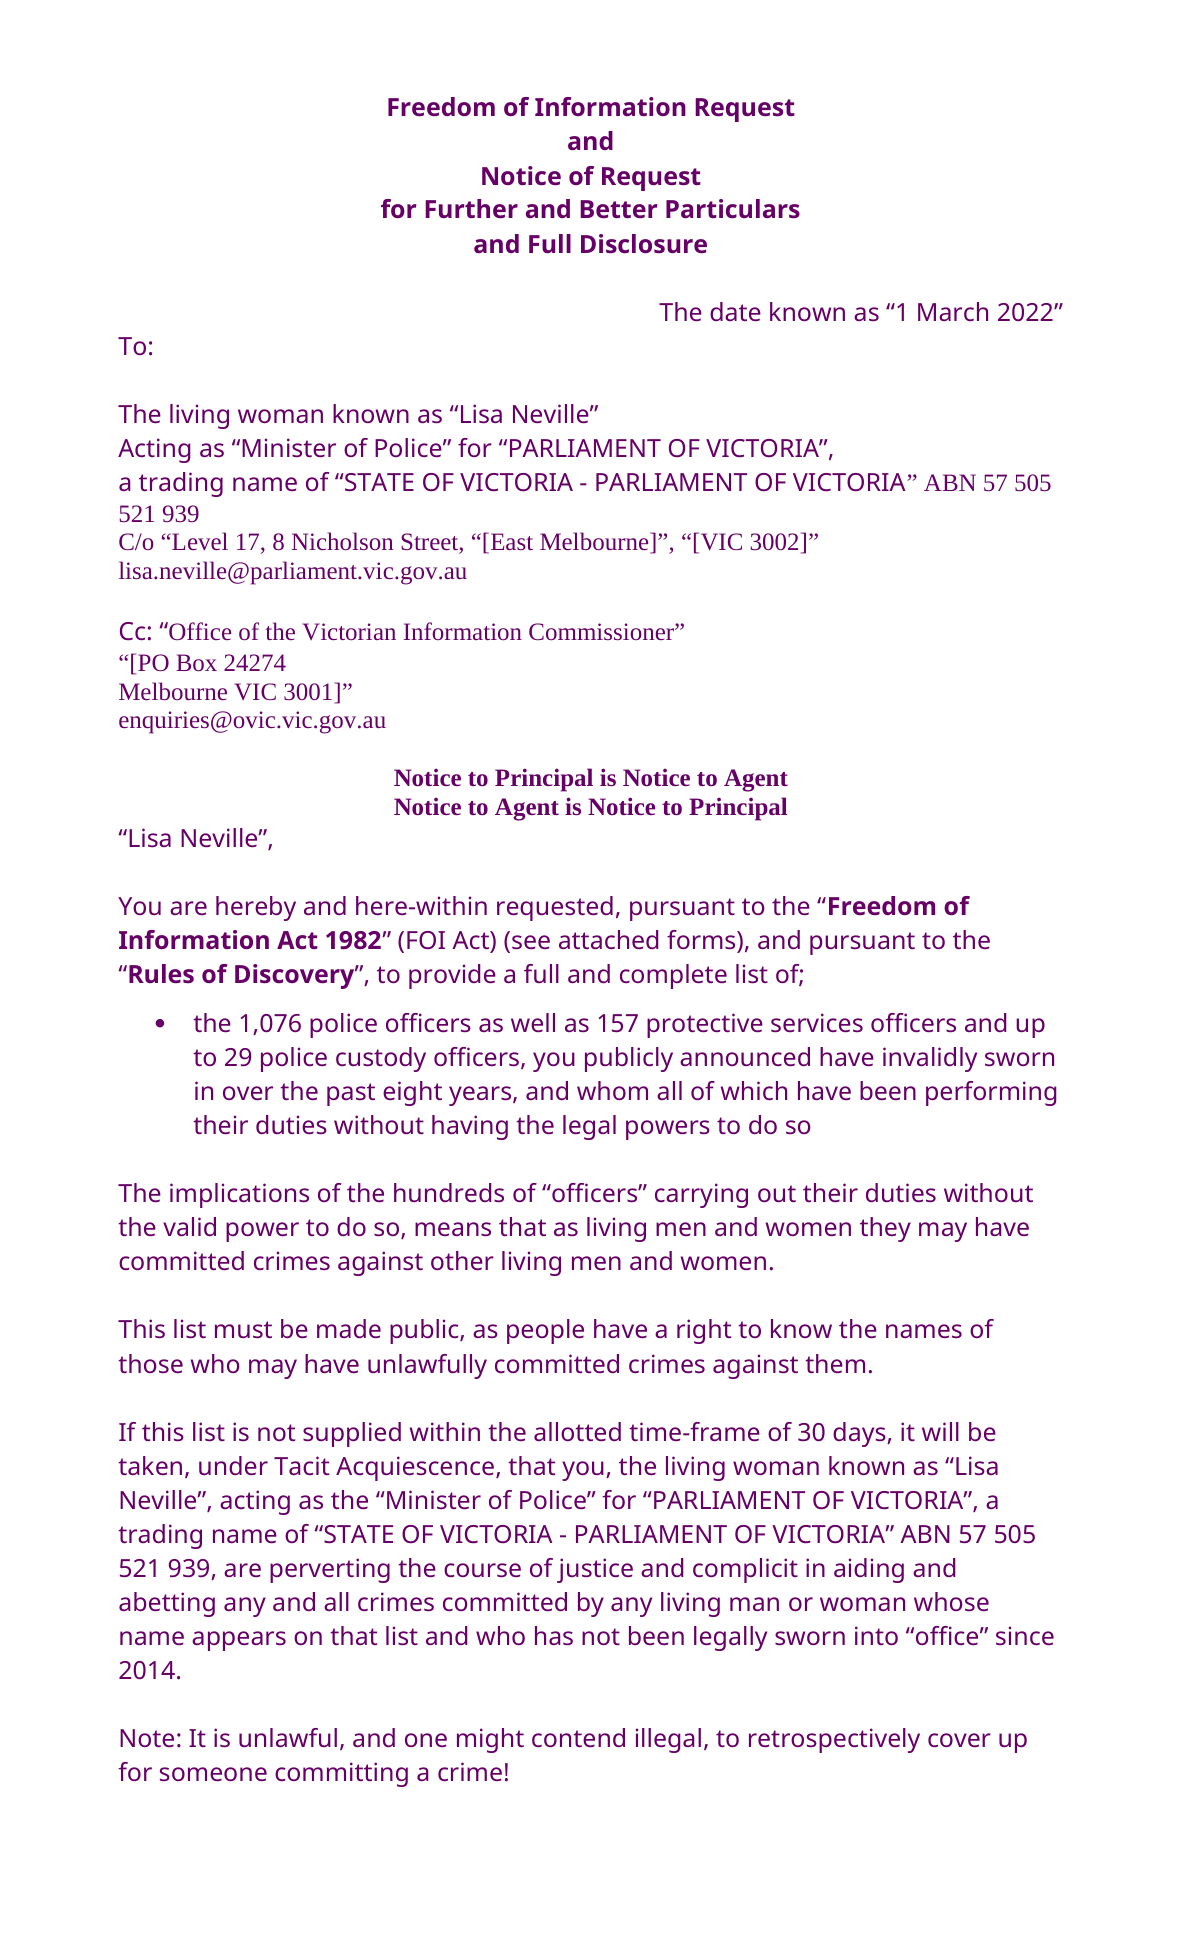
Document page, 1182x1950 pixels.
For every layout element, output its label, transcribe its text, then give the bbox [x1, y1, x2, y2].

text Freedom of Information Request [118, 90, 1063, 124]
text Note: It is unlawful, and one might contend illegal, to retrospectively cover up for someone committing a crime! [118, 1721, 1063, 1789]
text Acting as “Minister of Police” for “PARLIAMENT OF VICTORIA”, [118, 431, 1063, 465]
text “[PO Box 24274 Melbourne VIC 3001]” [118, 648, 1063, 705]
text enquiries@ovic.vic.gov.au [118, 705, 1063, 734]
text Notice to Agent is Notice to Principal [118, 792, 1063, 820]
text This list must be made public, as people have a right to know the names of those who may have unlawfully committed crimes against them. [118, 1312, 1063, 1380]
text Notice of Request [118, 158, 1063, 192]
text for Further and Better Particulars [118, 192, 1063, 226]
text a trading name of “STATE OF VICTORIA - PARLIAMENT OF VICTORIA” ABN 57 505 521 939 [118, 465, 1063, 527]
text The living woman known as “Lisa Neville” [118, 397, 1063, 431]
text Notice to Principal is Notice to Agent [118, 763, 1063, 792]
text The date known as “1 March 2022” [118, 294, 1063, 328]
text “Lisa Neville”, [118, 820, 1063, 854]
text Cc: “Office of the Victorian Information Commissioner” [118, 614, 1063, 648]
list lisa.neville@parliament.vic.gov.au [118, 556, 1063, 585]
text C/o “Level 17, 8 Nicholson Street, “[East Melbourne]”, “[VIC 3002]” [118, 527, 1063, 556]
text The implications of the hundreds of “officers” carrying out their duties without the valid power to do so, means that as living men and women they may have committed crimes against other living men and women. [118, 1176, 1063, 1278]
text and [118, 124, 1063, 158]
text To: [118, 328, 1063, 362]
list the 1,076 police officers as well as 157 protective services officers and up to 29 police custody officers, you publicly announced have invalidly sworn in over the past eight years, and whom all of which have been performing their duties without having the legal powers to do so [156, 1006, 1063, 1142]
text If this list is not supplied within the allotted time-frame of 30 days, it will be taken, under Tacit Acquiescence, that you, the living woman known as “Lisa Neville”, acting as the “Minister of Police” for “PARLIAMENT OF VICTORIA”, a trading name of “STATE OF VICTORIA - PARLIAMENT OF VICTORIA” ABN 57 505 521 939, are perverting the course of justice and complicit in aiding and abetting any and all crimes committed by any living man or woman whose name appears on that list and who has not been legally sworn into “office” since 2014. [118, 1414, 1063, 1687]
text You are hereby and here-within requested, pursuant to the “Freedom of Information Act 1982” (FOI Act) (see attached forms), and pursuant to the “Rules of Discovery”, to provide a full and complete list of; [118, 888, 1063, 991]
text and Full Disclosure [118, 226, 1063, 260]
